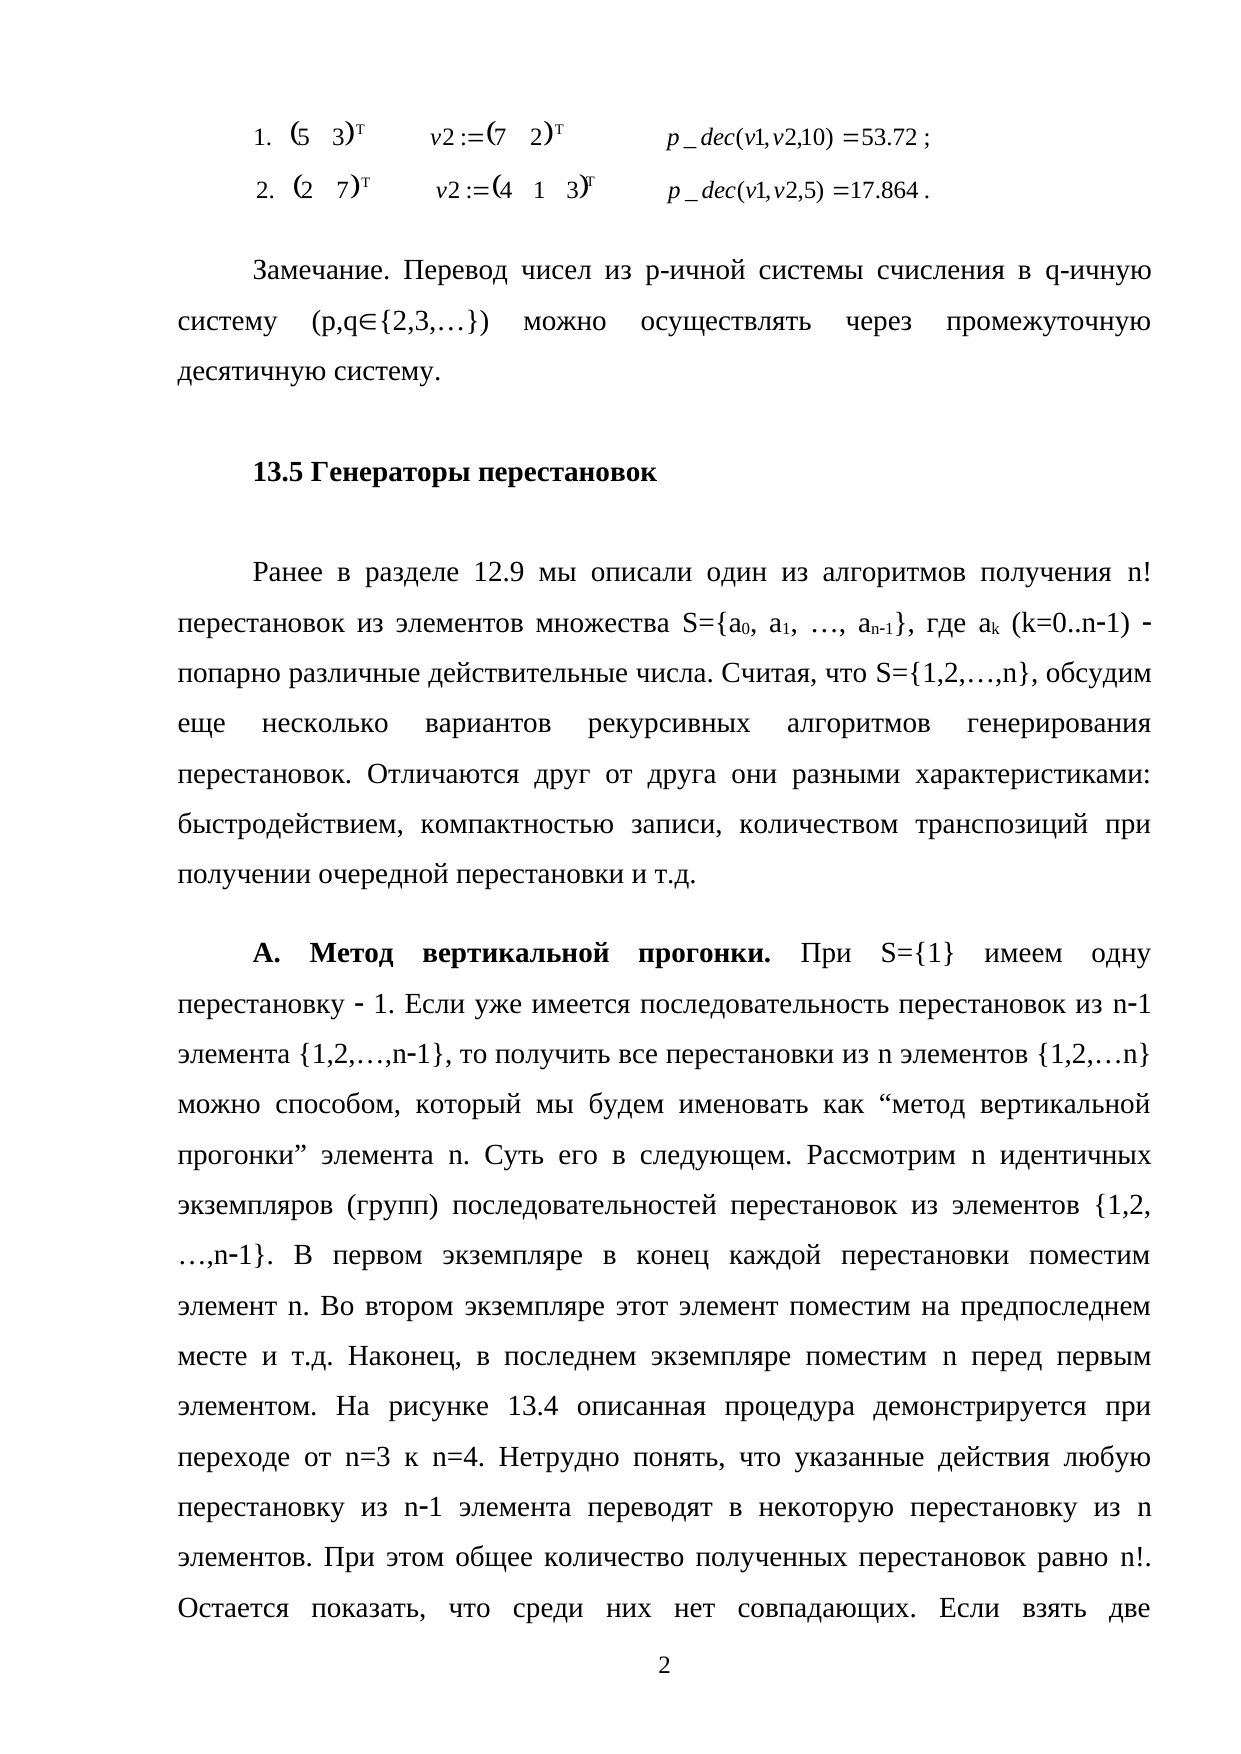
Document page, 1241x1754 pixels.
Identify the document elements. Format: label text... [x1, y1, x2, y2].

text Замечание. Перевод чисел из p-ичной системы счисления в q-ичную систему (p,q{2,3,…}) можно осуществлять через промежуточную десятичную систему. [177, 252, 1152, 387]
text Ранее в разделе 12.9 мы описали один из алгоритмов получения n! перестановок из элементов множества S={a0, a1, …, an1}, где ak (k=0..n1) попарно различные действительные числа. Считая, что S={1,2,…,n}, обсудим еще несколько вариантов рекурсивных алгоритмов генерирования перестановок. Отличаются друг от друга они разными характеристиками: быстродействием, компактностью записи, количеством транспозиций при получении очередной перестановки и т.д. [177, 554, 1152, 890]
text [177, 935, 1152, 1623]
text 13.5 Генераторы перестановок [177, 454, 1152, 487]
